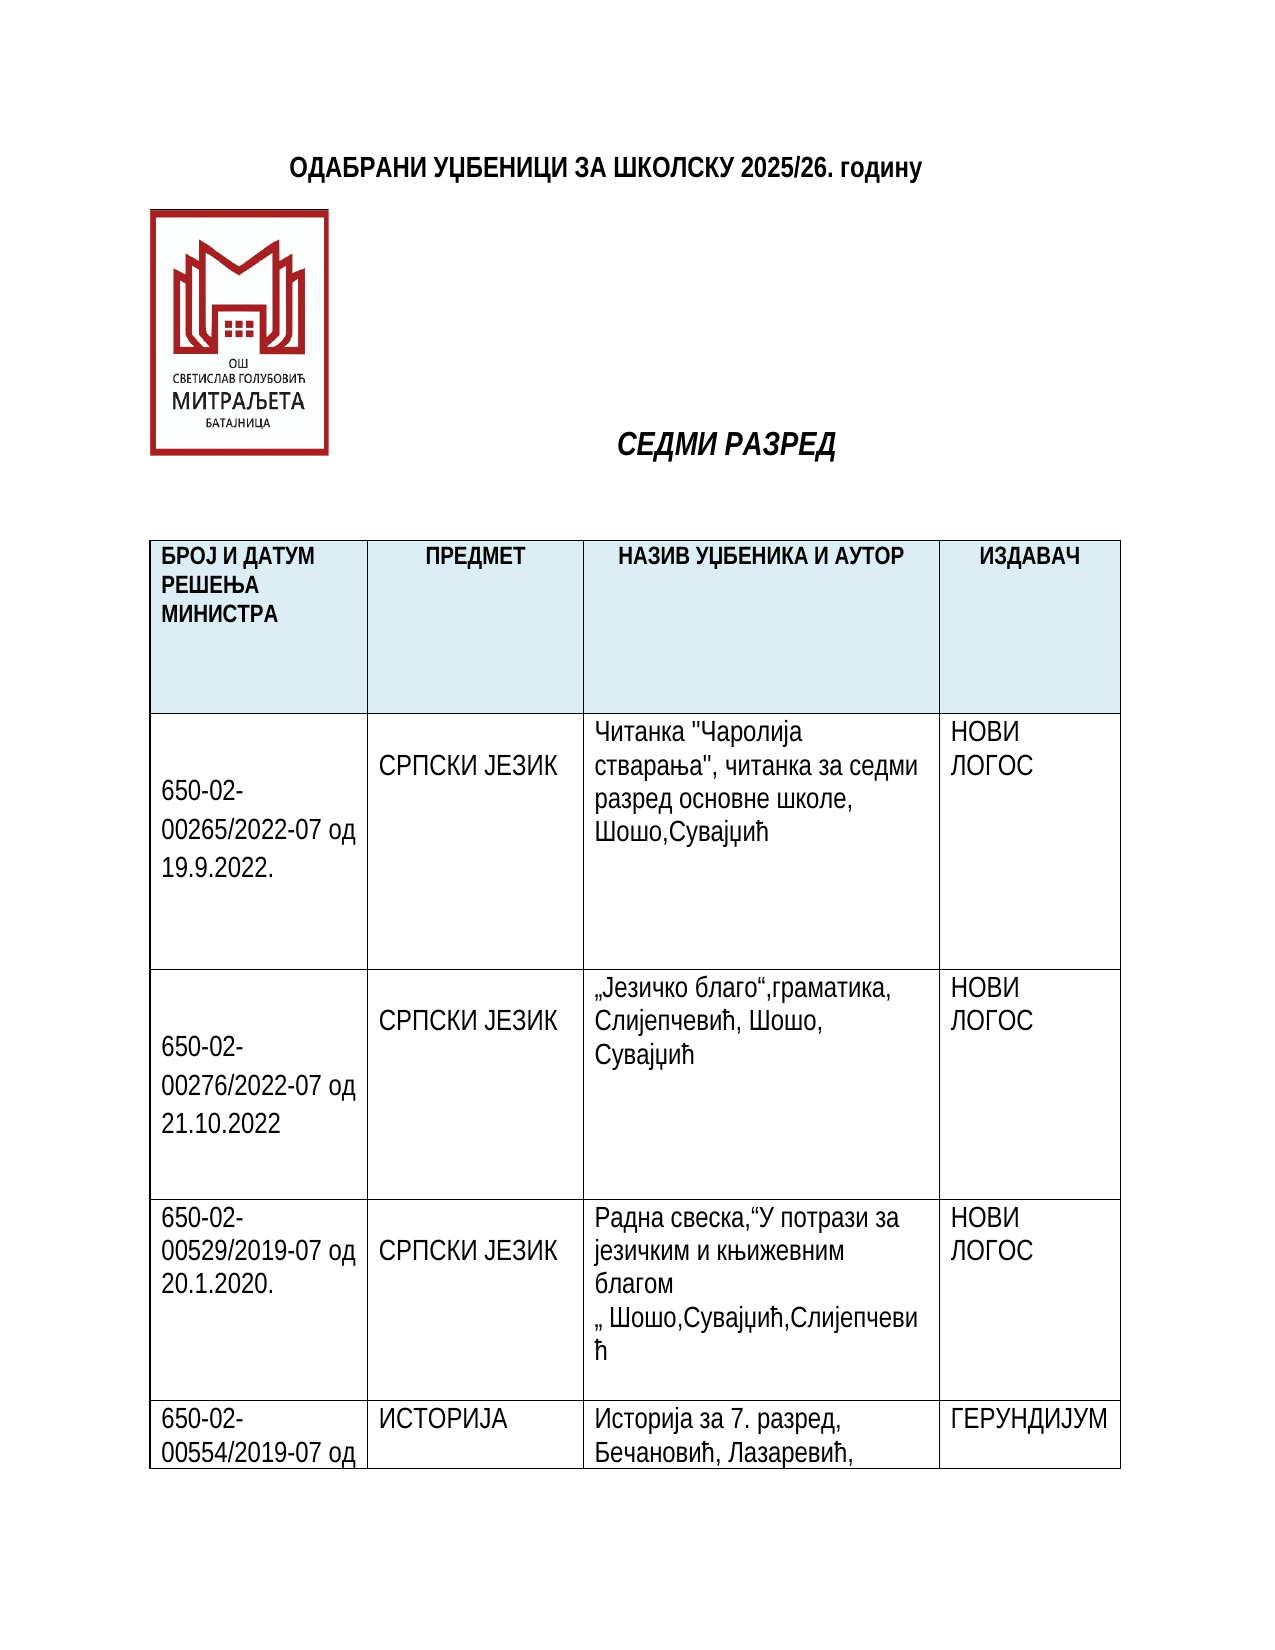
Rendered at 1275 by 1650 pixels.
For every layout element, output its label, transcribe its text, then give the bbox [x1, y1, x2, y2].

text СЕДМИ РАЗРЕД [150, 209, 1125, 463]
table_header ПРЕДМЕТ [368, 541, 583, 713]
table_cell СРПСКИ ЈЕЗИК [368, 714, 583, 969]
table_header НАЗИВ УЏБЕНИКА И АУТОР [584, 541, 939, 713]
table_cell ИСТОРИЈА [368, 1401, 583, 1468]
table_cell 650-02-00529/2019-07 од 20.1.2020. [151, 1200, 367, 1400]
table_cell ГЕРУНДИЈУМ [940, 1401, 1120, 1468]
table_cell 650-02-00265/2022-07 од 19.9.2022. [151, 714, 367, 969]
table_cell СРПСКИ ЈЕЗИК [368, 970, 583, 1199]
table_cell НОВИ ЛОГОС [940, 970, 1120, 1199]
picture [150, 209, 329, 456]
table_cell СРПСКИ ЈЕЗИК [368, 1200, 583, 1400]
table_header БРОЈ И ДАТУМ РЕШЕЊА МИНИСТРА [151, 541, 367, 713]
table_cell НОВИ ЛОГОС [940, 1200, 1120, 1400]
table_cell НОВИ ЛОГОС [940, 714, 1120, 969]
table_cell 650-02-00276/2022-07 од 21.10.2022 [151, 970, 367, 1199]
table_cell „Језичко благо“,граматика, Слијепчевић, Шошо, Сувајџић [584, 970, 939, 1199]
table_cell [584, 1401, 939, 1468]
table_header ИЗДАВАЧ [940, 541, 1120, 713]
table_cell Радна свеска,“У потрази за језичким и књижевним благом „ Шошо,Сувајџић,Слијепчевић [584, 1200, 939, 1400]
table_cell Читанка ''Чаролија стварања'', читанка за седми разред основне школе, Шошо,Сувајџић [584, 714, 939, 969]
text ОДАБРАНИ УЏБЕНИЦИ ЗА ШКОЛСКУ 2025/26. годину [150, 150, 1125, 183]
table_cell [151, 1401, 367, 1468]
